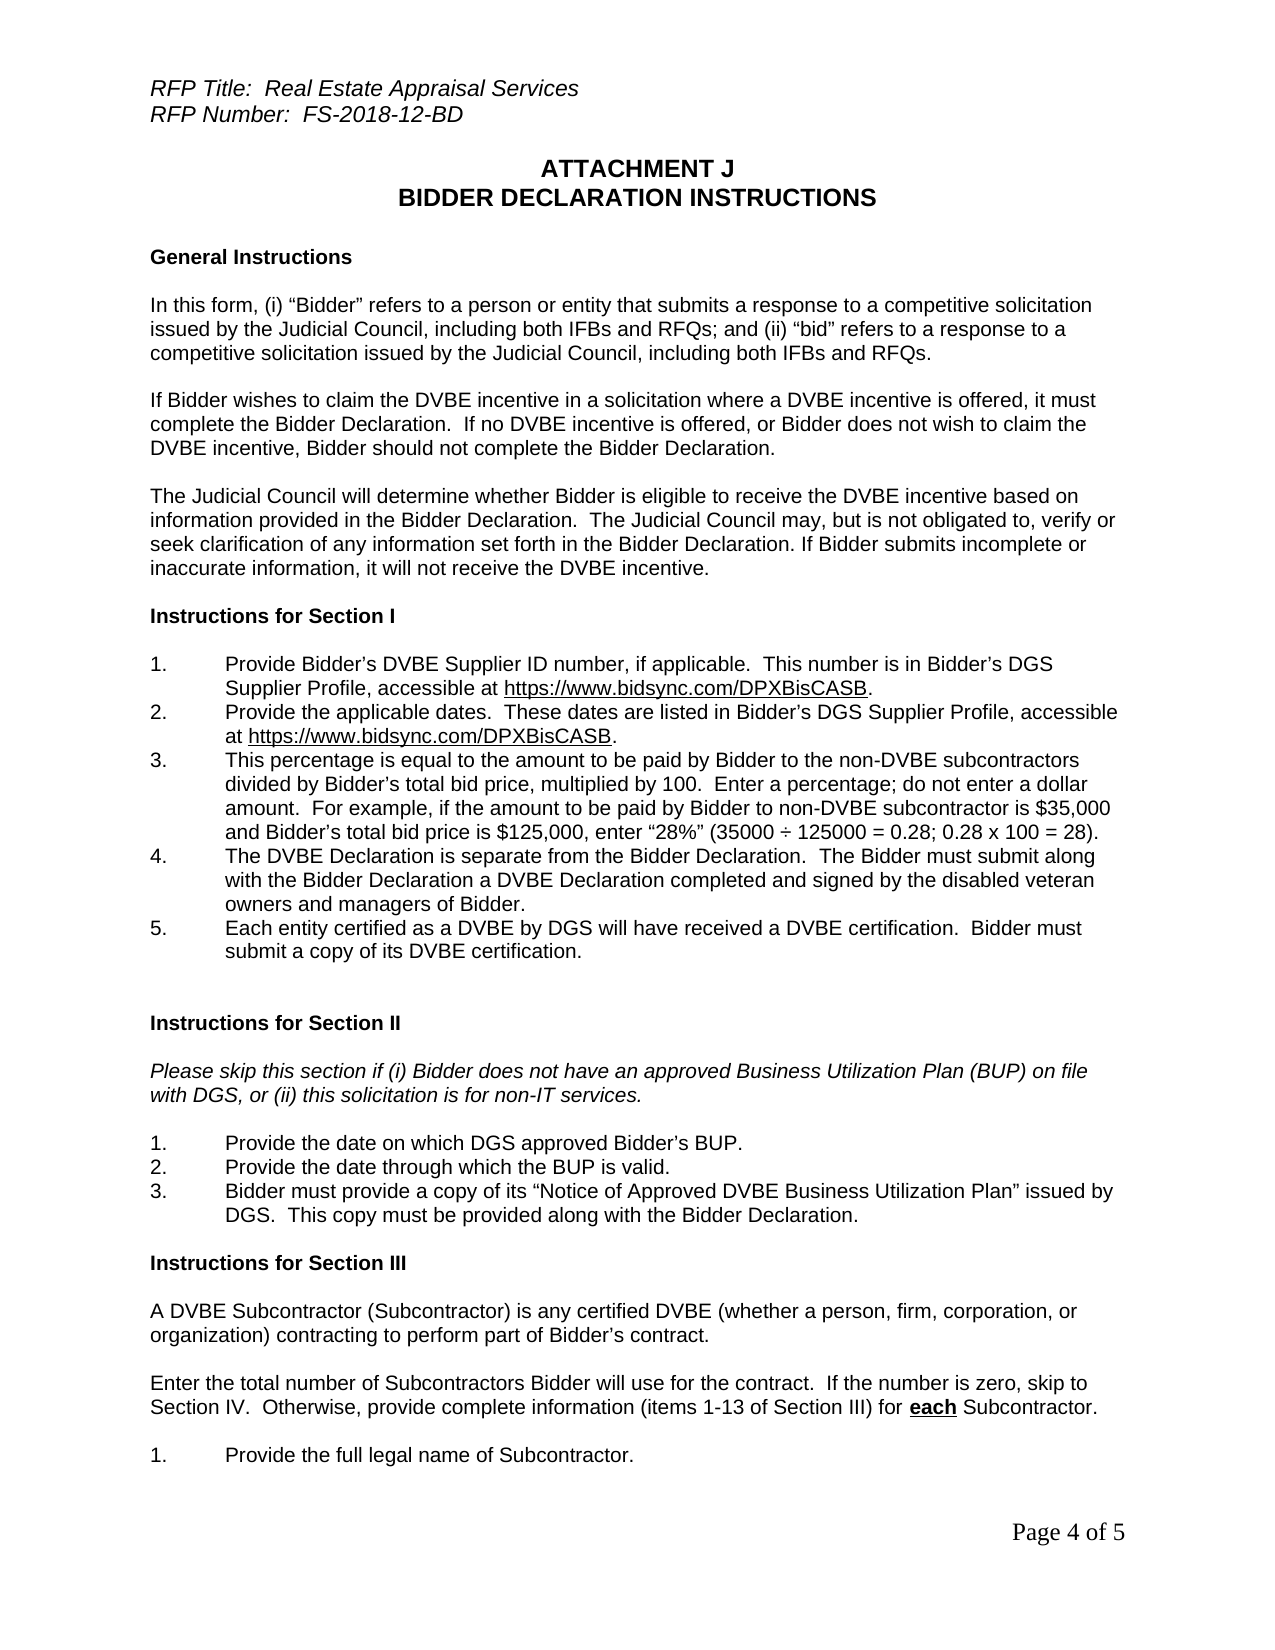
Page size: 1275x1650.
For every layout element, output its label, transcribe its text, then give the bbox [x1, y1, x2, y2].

text 2. Provide the date through which the BUP is valid. [150, 1155, 1125, 1179]
text Enter the total number of Subcontractors Bidder will use for the contract. If the number is zero, skip to Section IV. Otherwise, provide complete information (items 1-13 of Section III) for each Subcontractor. [150, 1371, 1125, 1418]
text A DVBE Subcontractor (Subcontractor) is any certified DVBE (whether a person, firm, corporation, or organization) contracting to perform part of Bidder’s contract. [150, 1299, 1125, 1347]
text Instructions for Section III [150, 1251, 1125, 1275]
text 3. Bidder must provide a copy of its “Notice of Approved DVBE Business Utilization Plan” issued by DGS. This copy must be provided along with the Bidder Declaration. [150, 1179, 1125, 1227]
text 1. Provide Bidder’s DVBE Supplier ID number, if applicable. This number is in Bidder’s DGS Supplier Profile, accessible at https://www.bidsync.com/DPXBisCASB. [150, 652, 1125, 700]
text Please skip this section if (i) Bidder does not have an approved Business Utilization Plan (BUP) on file with DGS, or (ii) this solicitation is for non-IT services. [150, 1059, 1125, 1107]
text Instructions for Section II [150, 1011, 1125, 1035]
text 1. Provide the date on which DGS approved Bidder’s BUP. [150, 1131, 1125, 1155]
text 4. The DVBE Declaration is separate from the Bidder Declaration. The Bidder must submit along with the Bidder Declaration a DVBE Declaration completed and signed by the disabled veteran owners and managers of Bidder. [150, 843, 1125, 915]
text 3. This percentage is equal to the amount to be paid by Bidder to the non-DVBE subcontractors divided by Bidder’s total bid price, multiplied by 100. Enter a percentage; do not enter a dollar amount. For example, if the amount to be paid by Bidder to non-DVBE subcontractor is $35,000 and Bidder’s total bid price is $125,000, enter “28%” (35000 ÷ 125000 = 0.28; 0.28 x 100 = 28). [150, 748, 1125, 843]
text 1. Provide the full legal name of Subcontractor. [150, 1442, 1125, 1466]
text Bidder Declaration Instructions [150, 183, 1125, 212]
text 5. Each entity certified as a DVBE by DGS will have received a DVBE certification. Bidder must submit a copy of its DVBE certification. [150, 915, 1125, 963]
text The Judicial Council will determine whether Bidder is eligible to receive the DVBE incentive based on information provided in the Bidder Declaration. The Judicial Council may, but is not obligated to, verify or seek clarification of any information set forth in the Bidder Declaration. If Bidder submits incomplete or inaccurate information, it will not receive the DVBE incentive. [150, 484, 1125, 580]
text Instructions for Section I [150, 604, 1125, 628]
text 2. Provide the applicable dates. These dates are listed in Bidder’s DGS Supplier Profile, accessible at https://www.bidsync.com/DPXBisCASB. [150, 700, 1125, 748]
text In this form, (i) “Bidder” refers to a person or entity that submits a response to a competitive solicitation issued by the Judicial Council, including both IFBs and RFQs; and (ii) “bid” refers to a response to a competitive solicitation issued by the Judicial Council, including both IFBs and RFQs. [150, 292, 1125, 364]
text If Bidder wishes to claim the DVBE incentive in a solicitation where a DVBE incentive is offered, it must complete the Bidder Declaration. If no DVBE incentive is offered, or Bidder does not wish to claim the DVBE incentive, Bidder should not complete the Bidder Declaration. [150, 388, 1125, 460]
text General Instructions [150, 244, 1125, 268]
